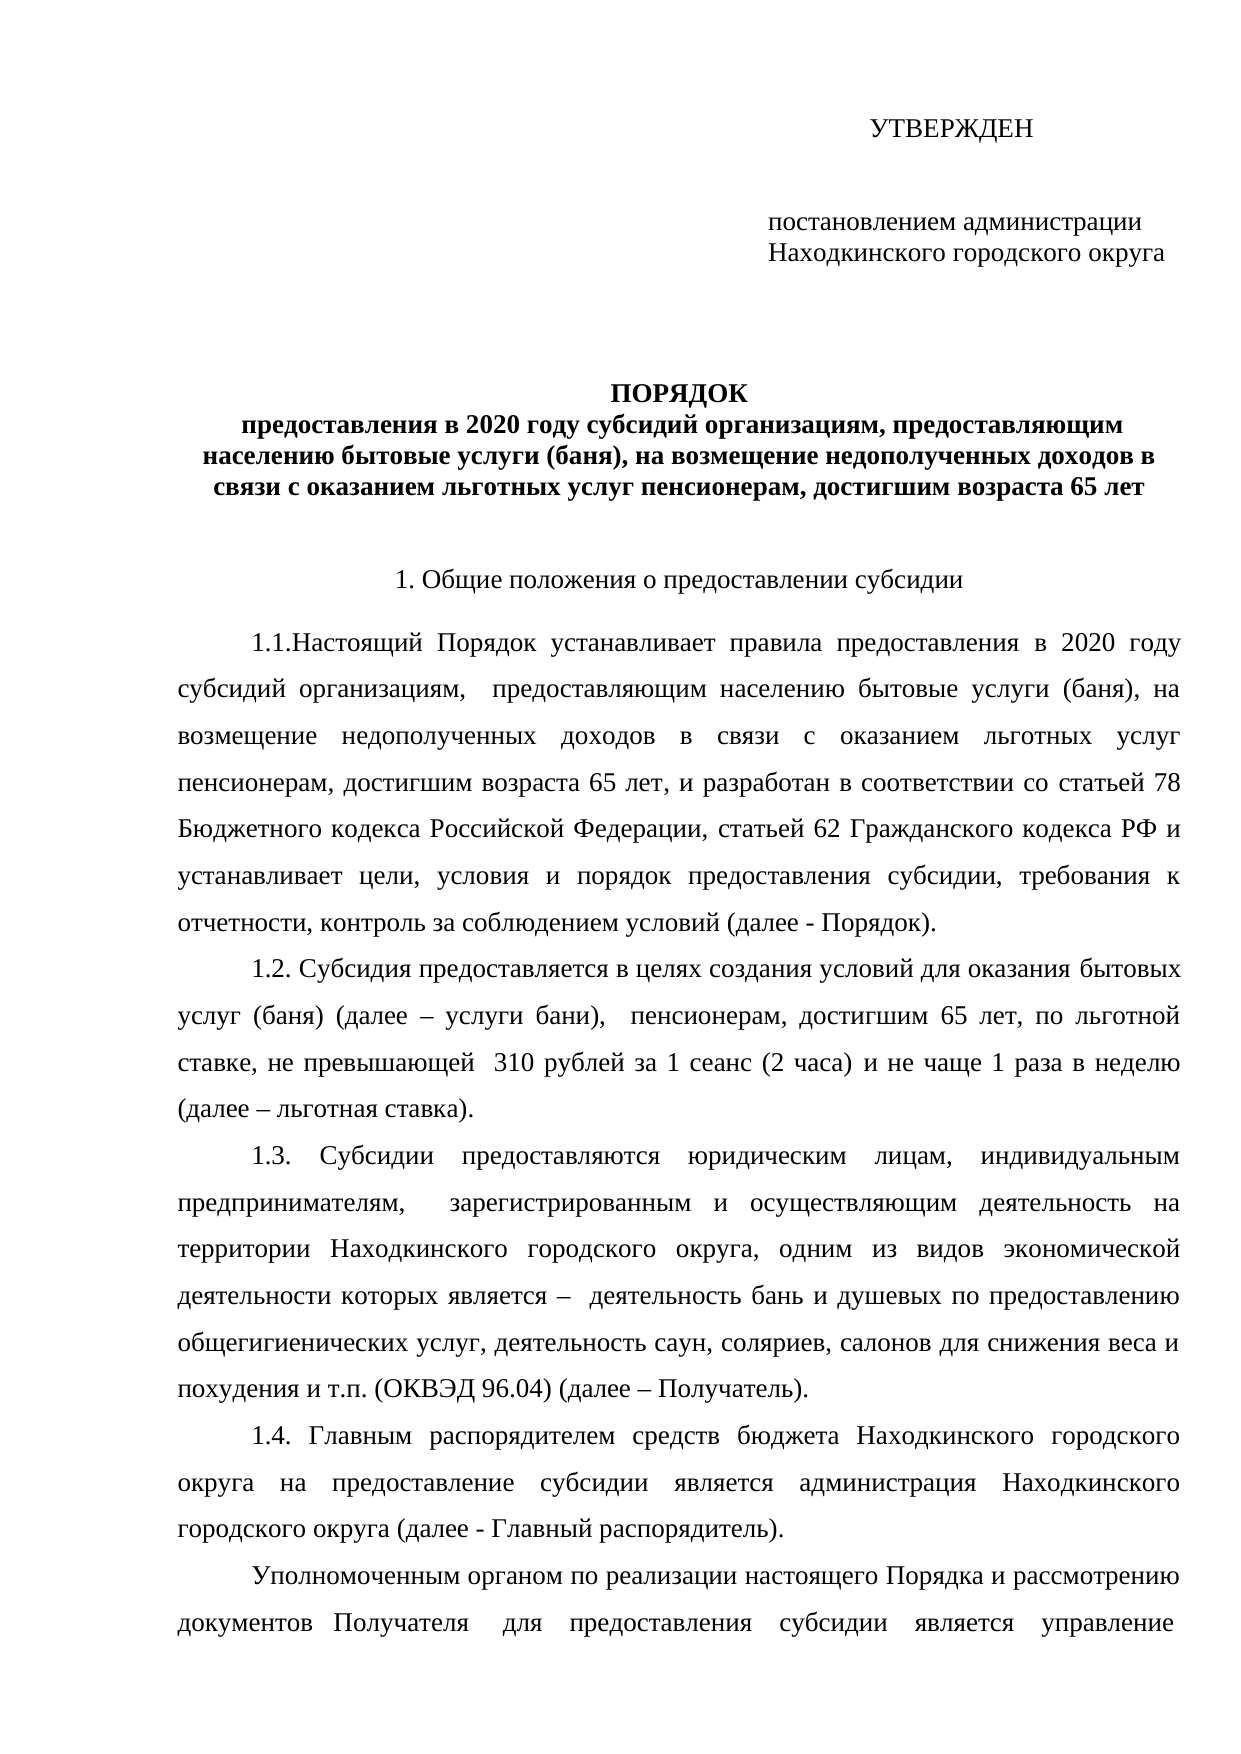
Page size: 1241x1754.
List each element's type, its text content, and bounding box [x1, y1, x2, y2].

text предоставления в 2020 году субсидий организациям, предоставляющим населению бытовые услуги (баня), на возмещение недополученных доходов в связи с оказанием льготных услуг пенсионерам, достигшим возраста 65 лет [177, 408, 1181, 501]
text Находкинского городского округа [768, 237, 1181, 268]
text УТВЕРЖДЕН [768, 112, 1181, 143]
text постановлением администрации [768, 205, 1181, 237]
text 1.2. Субсидия предоставляется в целях создания условий для оказания бытовых услуг (баня) (далее – услуги бани), пенсионерам, достигшим 65 лет, по льготной ставке, не превышающей 310 рублей за 1 сеанс (2 часа) и не чаще 1 раза в неделю (далее – льготная ставка). [177, 952, 1181, 1124]
text Уполномоченным органом по реализации настоящего Порядка и рассмотрению документов Получателя для предоставления субсидии является управление [177, 1559, 1181, 1637]
text 1.1.Настоящий Порядок устанавливает правила предоставления в 2020 году субсидий организациям, предоставляющим населению бытовые услуги (баня), на возмещение недополученных доходов в связи с оказанием льготных услуг пенсионерам, достигшим возраста 65 лет, и разработан в соответствии со статьей 78 Бюджетного кодекса Российской Федерации, статьей 62 Гражданского кодекса РФ и устанавливает цели, условия и порядок предоставления субсидии, требования к отчетности, контроль за соблюдением условий (далее - Порядок). [177, 626, 1181, 937]
text 1. Общие положения о предоставлении субсидии [177, 563, 1181, 595]
text 1.4. Главным распорядителем средств бюджета Находкинского городского округа на предоставление субсидии является администрация Находкинского городского округа (далее - Главный распорядитель). [177, 1419, 1181, 1544]
text 1.3. Субсидии предоставляются юридическим лицам, индивидуальным предпринимателям, зарегистрированным и осуществляющим деятельность на территории Находкинского городского округа, одним из видов экономической деятельности которых является – деятельность бань и душевых по предоставлению общегигиенических услуг, деятельность саун, соляриев, салонов для снижения веса и похудения и т.п. (ОКВЭД 96.04) (далее – Получатель). [177, 1139, 1181, 1404]
text ПОРЯДОК [177, 377, 1181, 408]
